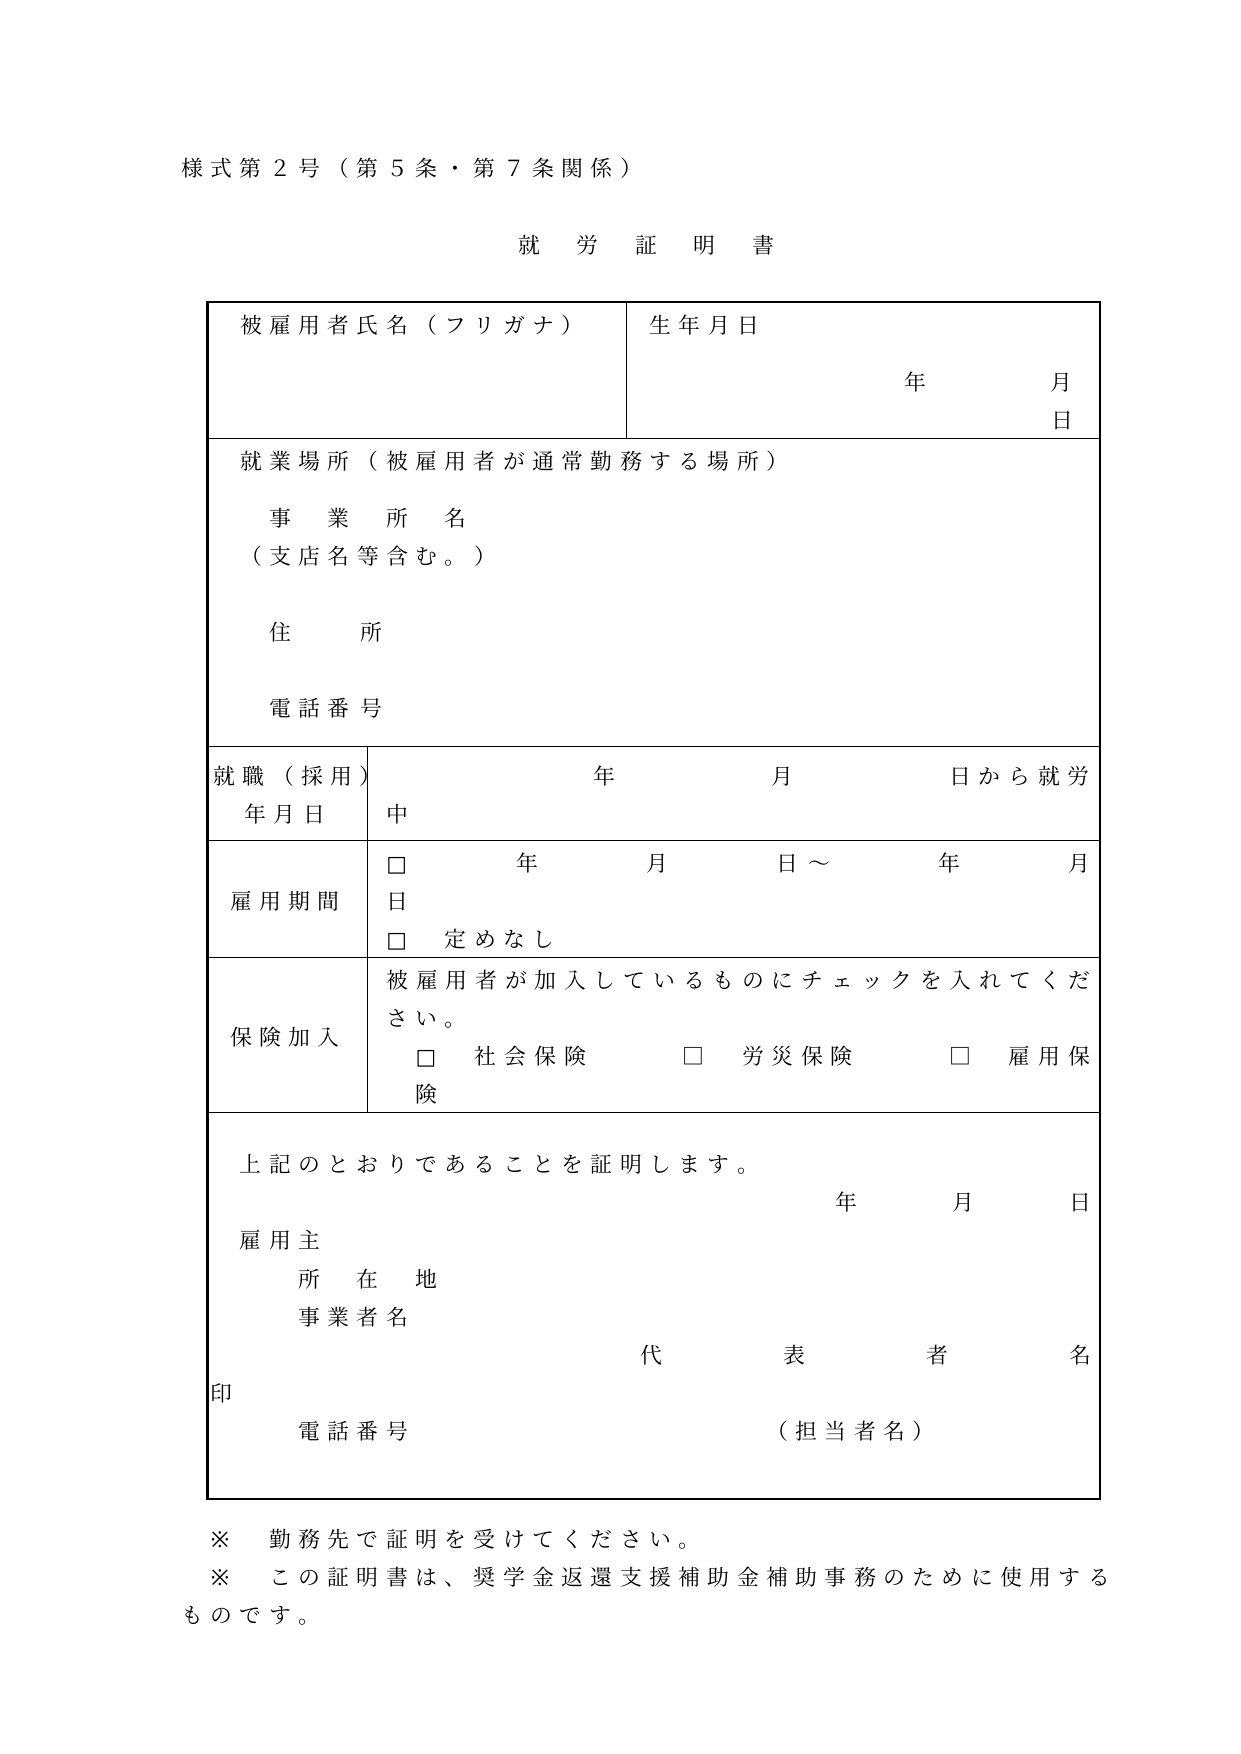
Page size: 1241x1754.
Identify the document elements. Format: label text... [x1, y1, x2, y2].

table_cell 雇用期間 [209, 841, 367, 957]
text ※ この証明書は、奨学金返還支援補助金補助事務のために使用するものです。 [181, 1557, 1118, 1633]
table_cell 上記のとおりであることを証明します。 年 月 日 雇用主 所 在 地 事業者名 代表者名 印 電話番号 （担当者名） [209, 1113, 1099, 1498]
table_cell 年 月 日から就労中 [368, 747, 1099, 840]
text 就 労 証 明 書 [181, 224, 1118, 263]
table_cell 就職（採用） 年月日 [209, 747, 367, 840]
table_cell □ 年 月 日～ 年 月 日 □ 定めなし [368, 841, 1099, 957]
table_header 被雇用者氏名（フリガナ） [209, 303, 626, 438]
text 様式第２号（第５条・第７条関係） [181, 148, 1118, 186]
table_cell 保険加入 [209, 958, 367, 1112]
table_header 生年月日 年 月 日 [627, 303, 1099, 438]
text ※ 勤務先で証明を受けてください。 [181, 1519, 1118, 1557]
table_cell 被雇用者が加入しているものにチェックを入れてください。 □ 社会保険 □ 労災保険 □ 雇用保険 [368, 958, 1099, 1112]
table_cell 就業場所（被雇用者が通常勤務する場所） 事 業 所 名 （支店名等含む。） 住所 電話番号 [209, 439, 1099, 746]
